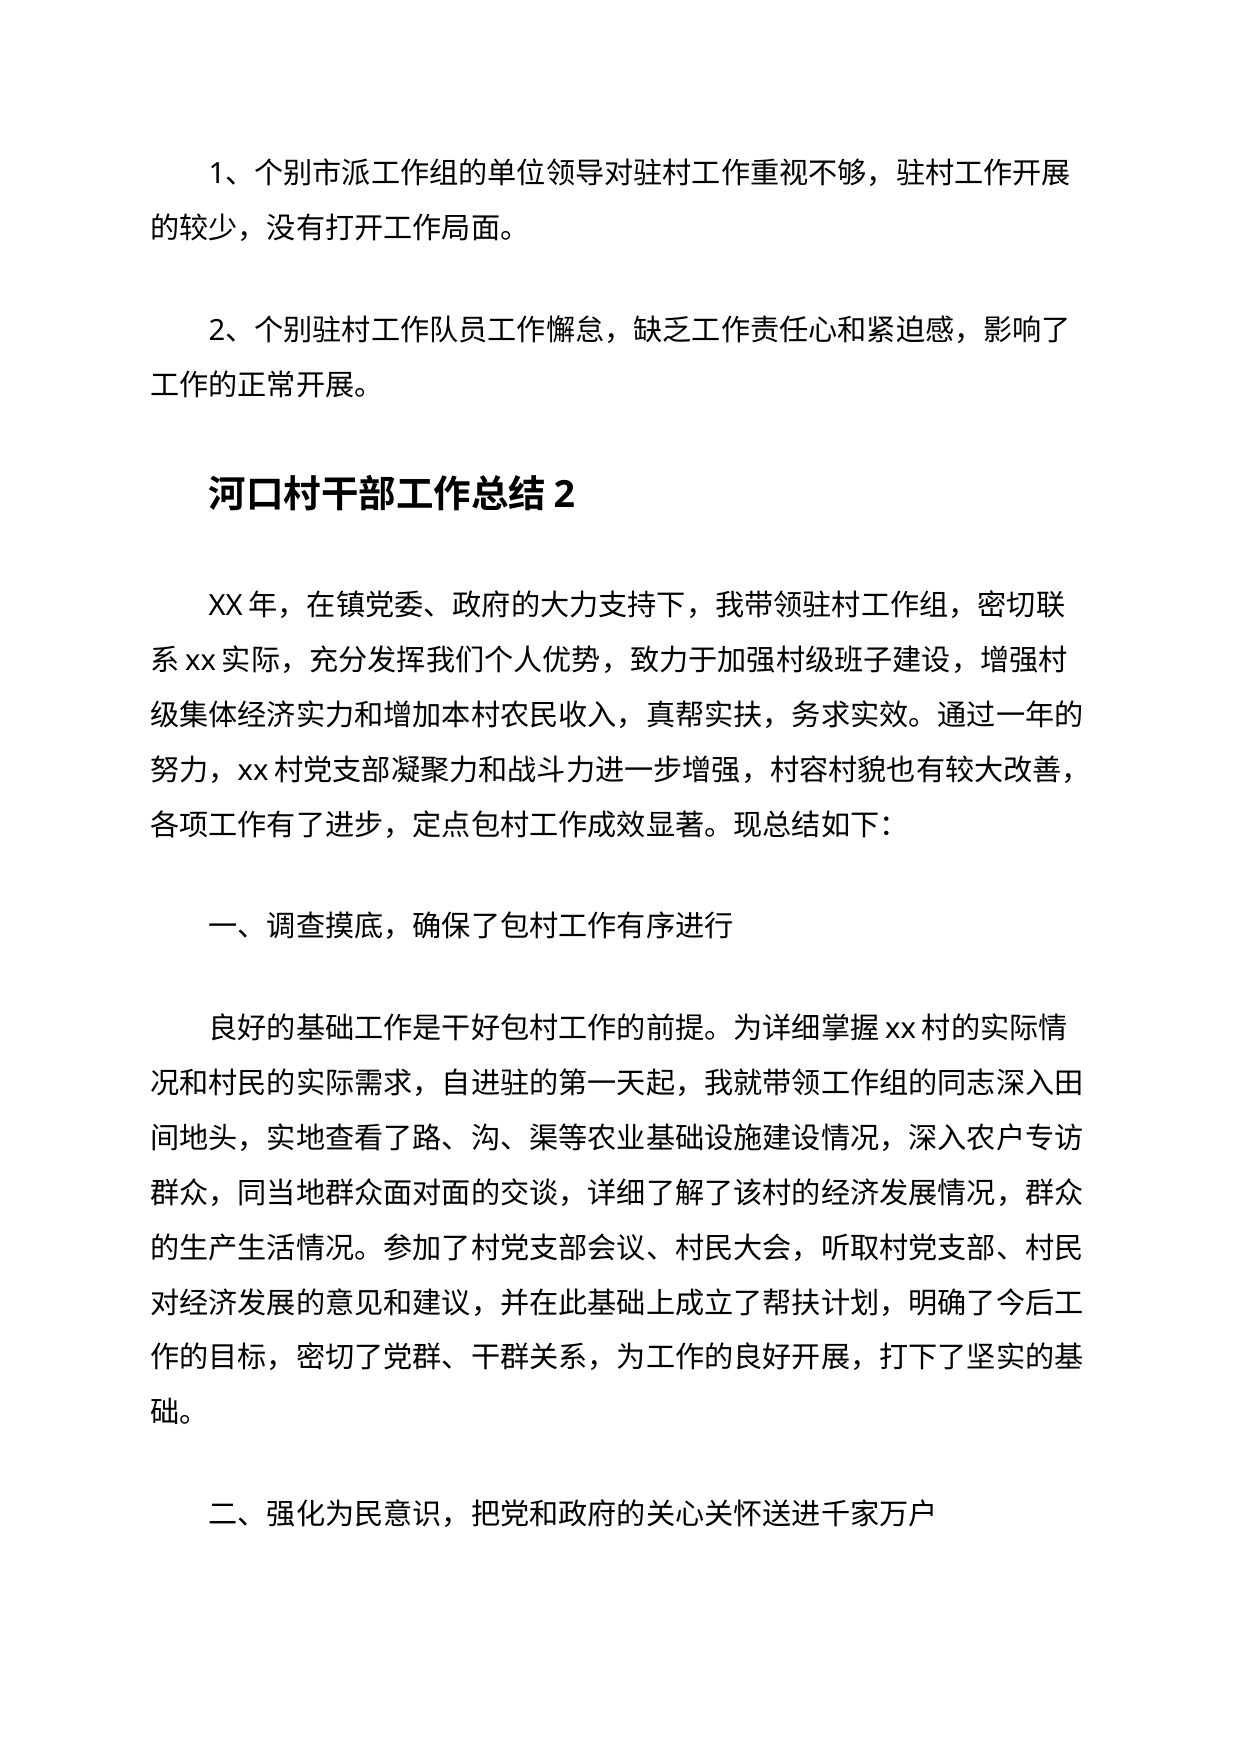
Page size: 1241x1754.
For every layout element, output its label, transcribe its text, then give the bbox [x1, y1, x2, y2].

text 一、调查摸底，确保了包村工作有序进行 [150, 903, 1090, 945]
text 良好的基础工作是干好包村工作的前提。为详细掌握xx村的实际情况和村民的实际需求，自进驻的第一天起，我就带领工作组的同志深入田间地头，实地查看了路、沟、渠等农业基础设施建设情况，深入农户专访群众，同当地群众面对面的交谈，详细了解了该村的经济发展情况，群众的生产生活情况。参加了村党支部会议、村民大会，听取村党支部、村民对经济发展的意见和建议，并在此基础上成立了帮扶计划，明确了今后工作的目标，密切了党群、干群关系，为工作的良好开展，打下了坚实的基础。 [150, 1004, 1090, 1431]
text 二、强化为民意识，把党和政府的关心关怀送进千家万户 [150, 1491, 1090, 1533]
text XX年，在镇党委、政府的大力支持下，我带领驻村工作组，密切联系xx实际，充分发挥我们个人优势，致力于加强村级班子建设，增强村级集体经济实力和增加本村农民收入，真帮实扶，务求实效。通过一年的努力，xx村党支部凝聚力和战斗力进一步增强，村容村貌也有较大改善，各项工作有了进步，定点包村工作成效显著。现总结如下： [150, 581, 1090, 843]
text 2、个别驻村工作队员工作懈怠，缺乏工作责任心和紧迫感，影响了工作的正常开展。 [150, 307, 1090, 404]
text 1、个别市派工作组的单位领导对驻村工作重视不够，驻村工作开展的较少，没有打开工作局面。 [150, 150, 1090, 247]
text 河口村干部工作总结2 [150, 463, 1090, 518]
